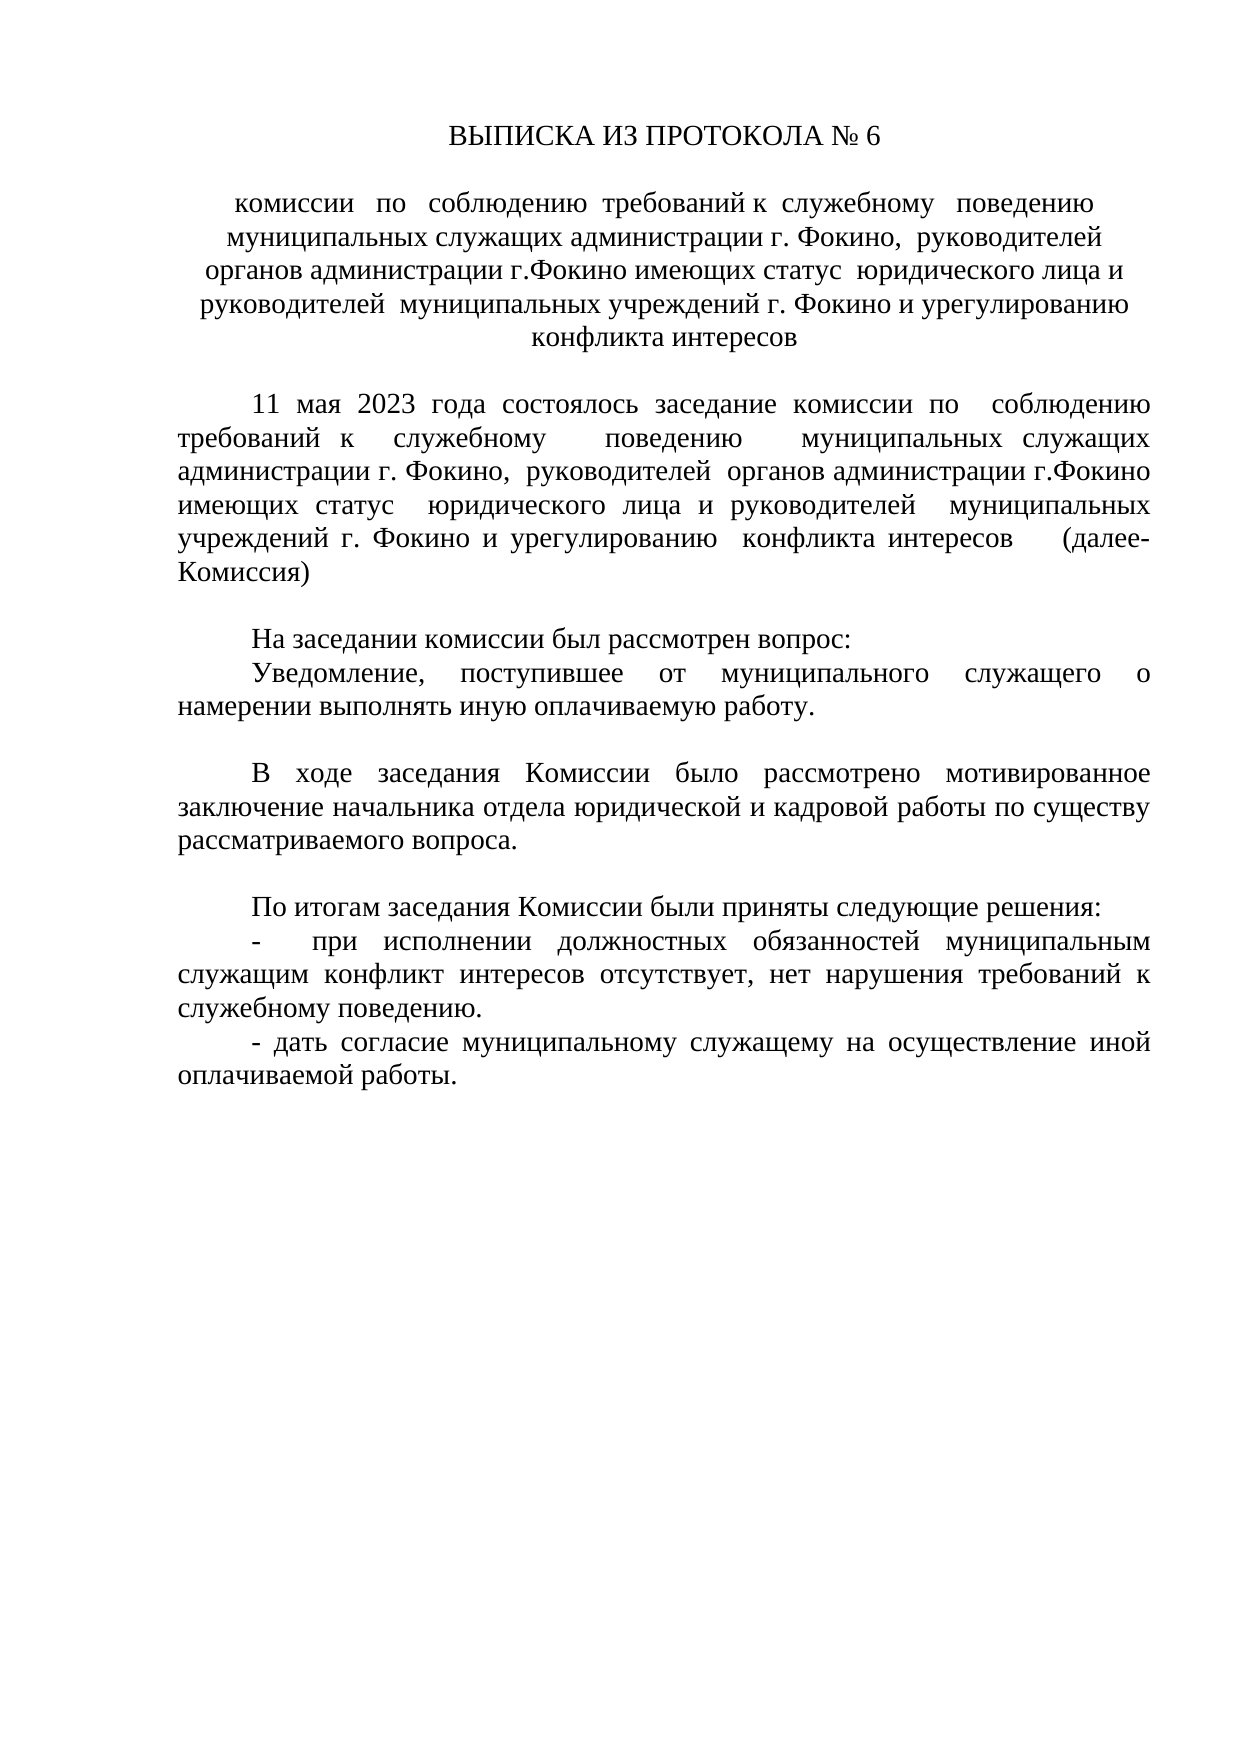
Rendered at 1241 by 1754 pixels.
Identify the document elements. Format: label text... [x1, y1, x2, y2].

text В ходе заседания Комиссии было рассмотрено мотивированное заключение начальника отдела юридической и кадровой работы по существу рассматриваемого вопроса. [177, 755, 1152, 856]
text комиссии по соблюдению требований к служебному поведению муниципальных служащих администрации г. Фокино, руководителей органов администрации г.Фокино имеющих статус юридического лица и руководителей муниципальных учреждений г. Фокино и урегулированию конфликта интересов [177, 185, 1152, 353]
text 11 мая 2023 года состоялось заседание комиссии по соблюдению требований к служебному поведению муниципальных служащих администрации г. Фокино, руководителей органов администрации г.Фокино имеющих статус юридического лица и руководителей муниципальных учреждений г. Фокино и урегулированию конфликта интересов (далее-Комиссия) [177, 386, 1152, 588]
text На заседании комиссии был рассмотрен вопрос: [177, 621, 1152, 655]
text По итогам заседания Комиссии были приняты следующие решения: [177, 889, 1152, 923]
text - дать согласие муниципальному служащему на осуществление иной оплачиваемой работы. [177, 1024, 1152, 1091]
text - при исполнении должностных обязанностей муниципальным служащим конфликт интересов отсутствует, нет нарушения требований к служебному поведению. [177, 923, 1152, 1024]
text Уведомление, поступившее от муниципального служащего о намерении выполнять иную оплачиваемую работу. [177, 655, 1152, 722]
text ВЫПИСКА ИЗ ПРОТОКОЛА № 6 [177, 118, 1152, 152]
